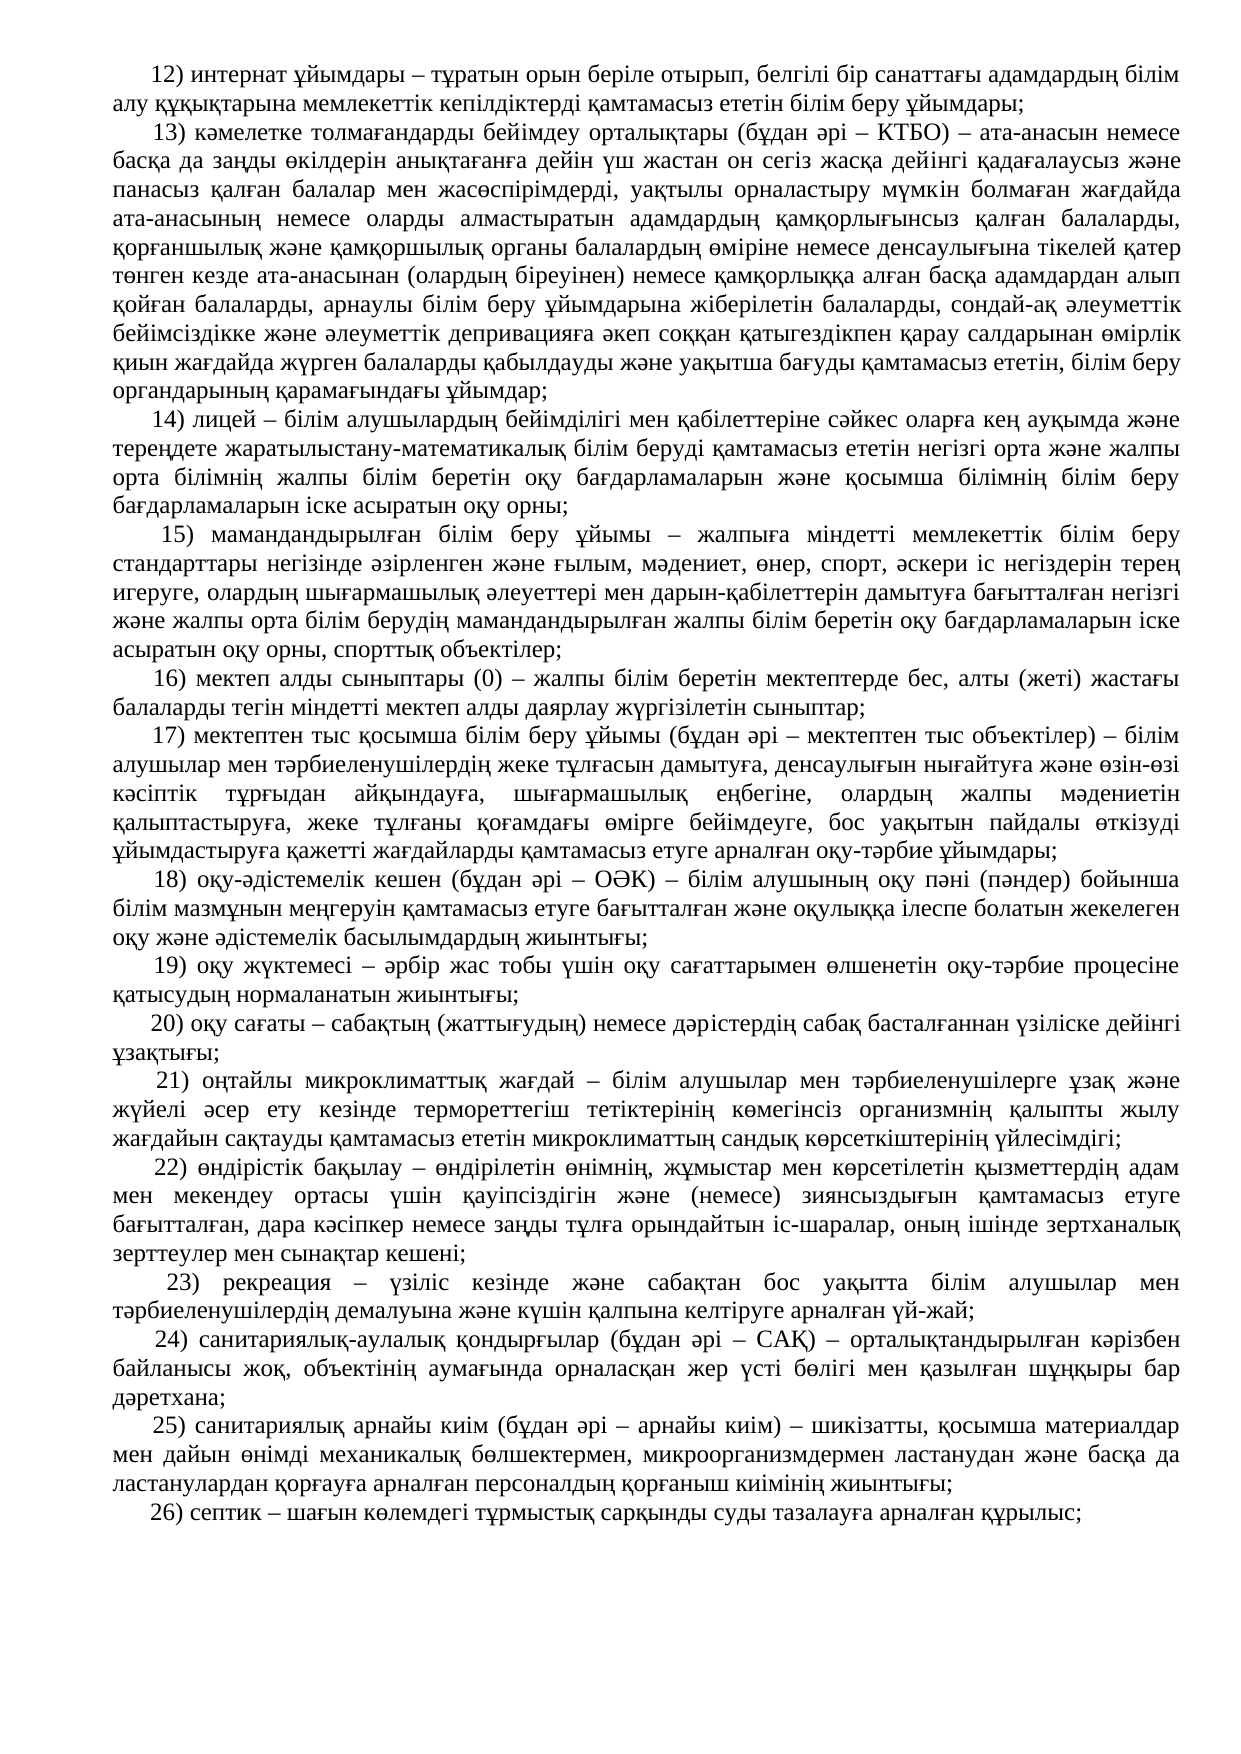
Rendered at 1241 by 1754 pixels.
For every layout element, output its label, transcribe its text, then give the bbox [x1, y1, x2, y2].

text 16) мектеп алды сыныптары (0) – жалпы білім беретін мектептерде бес, алты (жеті) жастағы балаларды тегін міндетті мектеп алды даярлау жүргізілетін сыныптар; [112, 663, 1181, 720]
text 22) өндірістік бақылау – өндірілетін өнімнің, жұмыстар мен көрсетілетін қызметтердің адам мен мекендеу ортасы үшін қауіпсіздігін және (немесе) зиянсыздығын қамтамасыз етуге бағытталған, дара кәсіпкер немесе заңды тұлға орындайтын іс-шаралар, оның ішінде зертханалық зерттеулер мен сынақтар кешені; [112, 1152, 1181, 1267]
text 12) интернат ұйымдары – тұратын орын беріле отырып, белгілі бір санаттағы адамдардың білім алу құқықтарына мемлекеттік кепілдіктерді қамтамасыз ететін білім беру ұйымдары; [112, 59, 1181, 117]
text 18) оқу-әдістемелік кешен (бұдан әрі – ОӘК) – білім алушының оқу пәні (пәндер) бойынша білім мазмұнын меңгеруін қамтамасыз етуге бағытталған және оқулыққа ілеспе болатын жекелеген оқу және әдістемелік басылымдардың жиынтығы; [112, 864, 1181, 950]
text 20) оқу сағаты – сабақтың (жаттығудың) немесе дәрiстердiң сабақ басталғаннан үзiлiске дейiнгі ұзақтығы; [112, 1008, 1181, 1065]
text 23) рекреация – үзіліс кезінде және сабақтан бос уақытта білім алушылар мен тәрбиеленушілердің демалуына және күшін қалпына келтіруге арналған үй-жай; [112, 1267, 1181, 1324]
text 15) мамандандырылған білім беру ұйымы – жалпыға міндетті мемлекеттік білім беру стандарттары негізінде әзірленген және ғылым, мәдениет, өнер, спорт, әскери іс негіздерін терең игеруге, олардың шығармашылық әлеуеттері мен дарын-қабілеттерін дамытуға бағытталған негізгі және жалпы орта білім берудің мамандандырылған жалпы білім беретін оқу бағдарламаларын іске асыратын оқу орны, спорттық объектілер; [112, 519, 1181, 663]
text 21) оңтайлы микроклиматтық жағдай – білім алушылар мен тәрбиеленушілерге ұзақ және жүйелі әсер ету кезінде термореттегіш тетіктерінің көмегінсіз организмнің қалыпты жылу жағдайын сақтауды қамтамасыз ететін микроклиматтың сандық көрсеткіштерінің үйлесімдігі; [112, 1065, 1181, 1152]
text 19) оқу жүктемесі – әрбір жас тобы үшін оқу сағаттарымен өлшенетін оқу-тәрбие процесіне қатысудың нормаланатын жиынтығы; [112, 950, 1181, 1008]
text 24) санитариялық-аулалық қондырғылар (бұдан әрі – САҚ) – орталықтандырылған кәрізбен байланысы жоқ, объектінің аумағында орналасқан жер үсті бөлігі мен қазылған шұңқыры бар дәретхана; [112, 1324, 1181, 1410]
text 25) санитариялық арнайы киім (бұдан әрі – арнайы киім) – шикізатты, қосымша материалдар мен дайын өнімді механикалық бөлшектермен, микроорганизмдермен ластанудан және басқа да ластанулардан қорғауға арналған персоналдың қорғаныш киімінің жиынтығы; [112, 1410, 1181, 1497]
text 26) септик – шағын көлемдегi тұрмыстық сарқынды суды тазалауға арналған құрылыс; [112, 1497, 1181, 1525]
text 14) лицей – білім алушылардың бейімділігі мен қабілеттеріне сәйкес оларға кең ауқымда және тереңдете жаратылыстану-математикалық білім беруді қамтамасыз ететін негізгі орта және жалпы орта білімнің жалпы білім беретін оқу бағдарламаларын және қосымша білімнің білім беру бағдарламаларын іске асыратын оқу орны; [112, 404, 1181, 519]
text 13) кәмелетке толмағандарды бейiмдеу орталықтары (бұдан әрі – КТБО) – ата-анасын немесе басқа да заңды өкiлдерiн анықтағанға дейін үш жастан он сегіз жасқа дейiнгi қадағалаусыз және панасыз қалған балалар мен жасөспірімдерді, уақтылы орналастыру мүмкiн болмаған жағдайда ата-анасының немесе оларды алмастыратын адамдардың қамқорлығынсыз қалған балаларды, қорғаншылық және қамқоршылық органы балалардың өмiрiне немесе денсаулығына тiкелей қатер төнген кезде ата-анасынан (олардың бiреуiнен) немесе қамқорлыққа алған басқа адамдардан алып қойған балаларды, арнаулы бiлiм беру ұйымдарына жiберiлетiн балаларды, сондай-ақ әлеуметтiк бейiмсiздiкке және әлеуметтiк депривацияға әкеп соққан қатыгездiкпен қарау салдарынан өмiрлiк қиын жағдайда жүрген балаларды қабылдауды және уақытша бағуды қамтамасыз ететiн, бiлiм беру органдарының қарамағындағы ұйымдар; [112, 117, 1181, 404]
text 17) мектептен тыс қосымша білім беру ұйымы (бұдан әрі – мектептен тыс объектілер) – білім алушылар мен тәрбиеленушілердің жеке тұлғасын дамытуға, денсаулығын нығайтуға және өзін-өзі кәсіптік тұрғыдан айқындауға, шығармашылық еңбегіне, олардың жалпы мәдениетін қалыптастыруға, жеке тұлғаны қоғамдағы өмірге бейімдеуге, бос уақытын пайдалы өткізуді ұйымдастыруға қажетті жағдайларды қамтамасыз етуге арналған оқу-тәрбие ұйымдары; [112, 720, 1181, 864]
